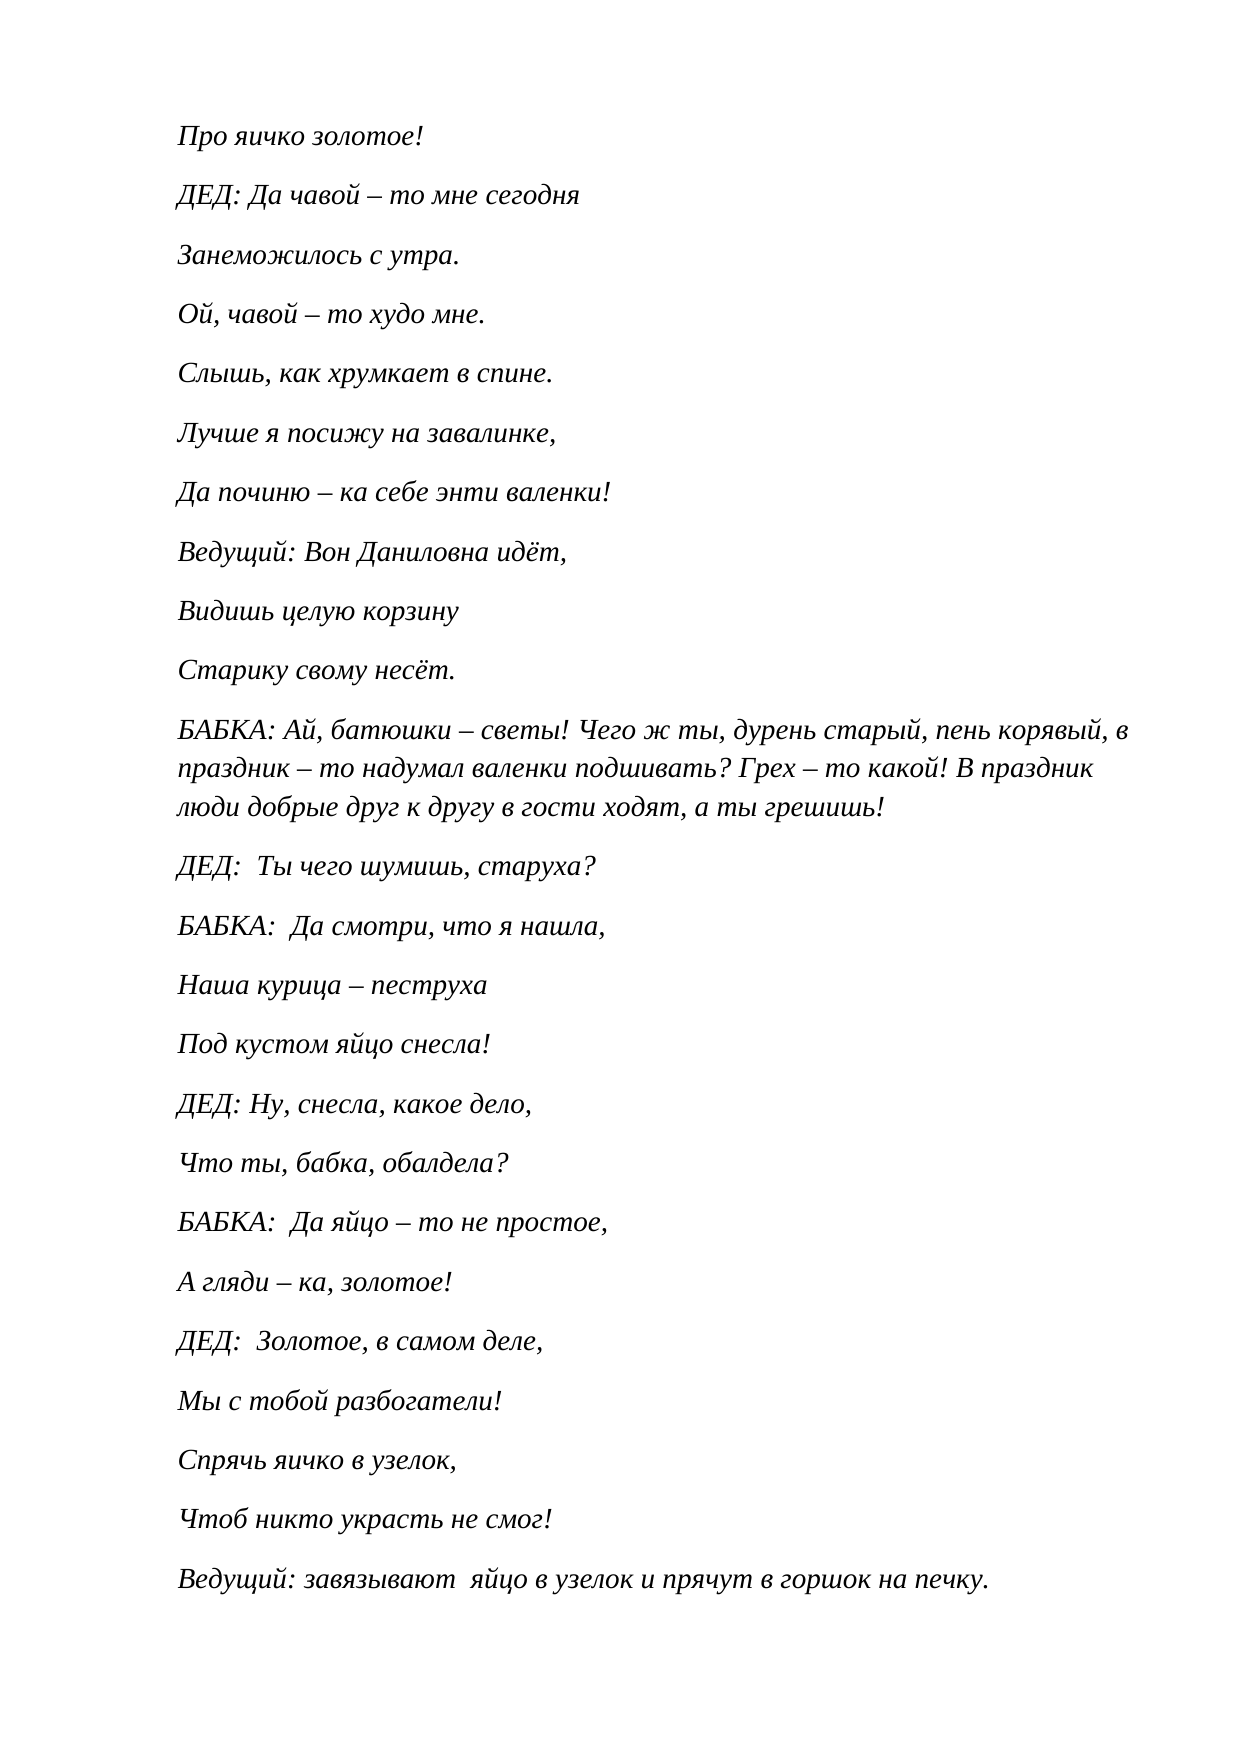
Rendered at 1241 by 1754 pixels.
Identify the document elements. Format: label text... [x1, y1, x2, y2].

text Ведущий: завязывают яйцо в узелок и прячут в горшок на печку. [177, 1561, 1152, 1594]
text Да починю – ка себе энти валенки! [177, 474, 1152, 508]
text Спрячь яичко в узелок, [177, 1442, 1152, 1476]
text Мы с тобой разбогатели! [177, 1383, 1152, 1416]
text Лучше я посижу на завалинке, [177, 415, 1152, 448]
text Про яичко золотое! [177, 118, 1152, 152]
text Под кустом яйцо снесла! [177, 1026, 1152, 1060]
text БАБКА: Да яйцо – то не простое, [177, 1204, 1152, 1238]
text ДЕД: Золотое, в самом деле, [177, 1323, 1152, 1357]
text Наша курица – пеструха [177, 967, 1152, 1001]
text Ой, чавой – то худо мне. [177, 296, 1152, 330]
text Старику свому несёт. [177, 652, 1152, 686]
text Видишь целую корзину [177, 593, 1152, 627]
text БАБКА: Ай, батюшки – светы! Чего ж ты, дурень старый, пень корявый, в праздник – то надумал валенки подшивать? Грех – то какой! В праздник люди добрые друг к другу в гости ходят, а ты грешишь! [177, 712, 1152, 822]
text ДЕД: Ты чего шумишь, старуха? [177, 848, 1152, 882]
text Что ты, бабка, обалдела? [177, 1145, 1152, 1179]
text А гляди – ка, золотое! [177, 1264, 1152, 1297]
text Чтоб никто украсть не смог! [177, 1501, 1152, 1535]
text Слышь, как хрумкает в спине. [177, 356, 1152, 389]
text Ведущий: Вон Даниловна идёт, [177, 534, 1152, 567]
text ДЕД: Да чавой – то мне сегодня [177, 177, 1152, 211]
text Занеможилось с утра. [177, 237, 1152, 270]
text БАБКА: Да смотри, что я нашла, [177, 908, 1152, 941]
text ДЕД: Ну, снесла, какое дело, [177, 1086, 1152, 1119]
